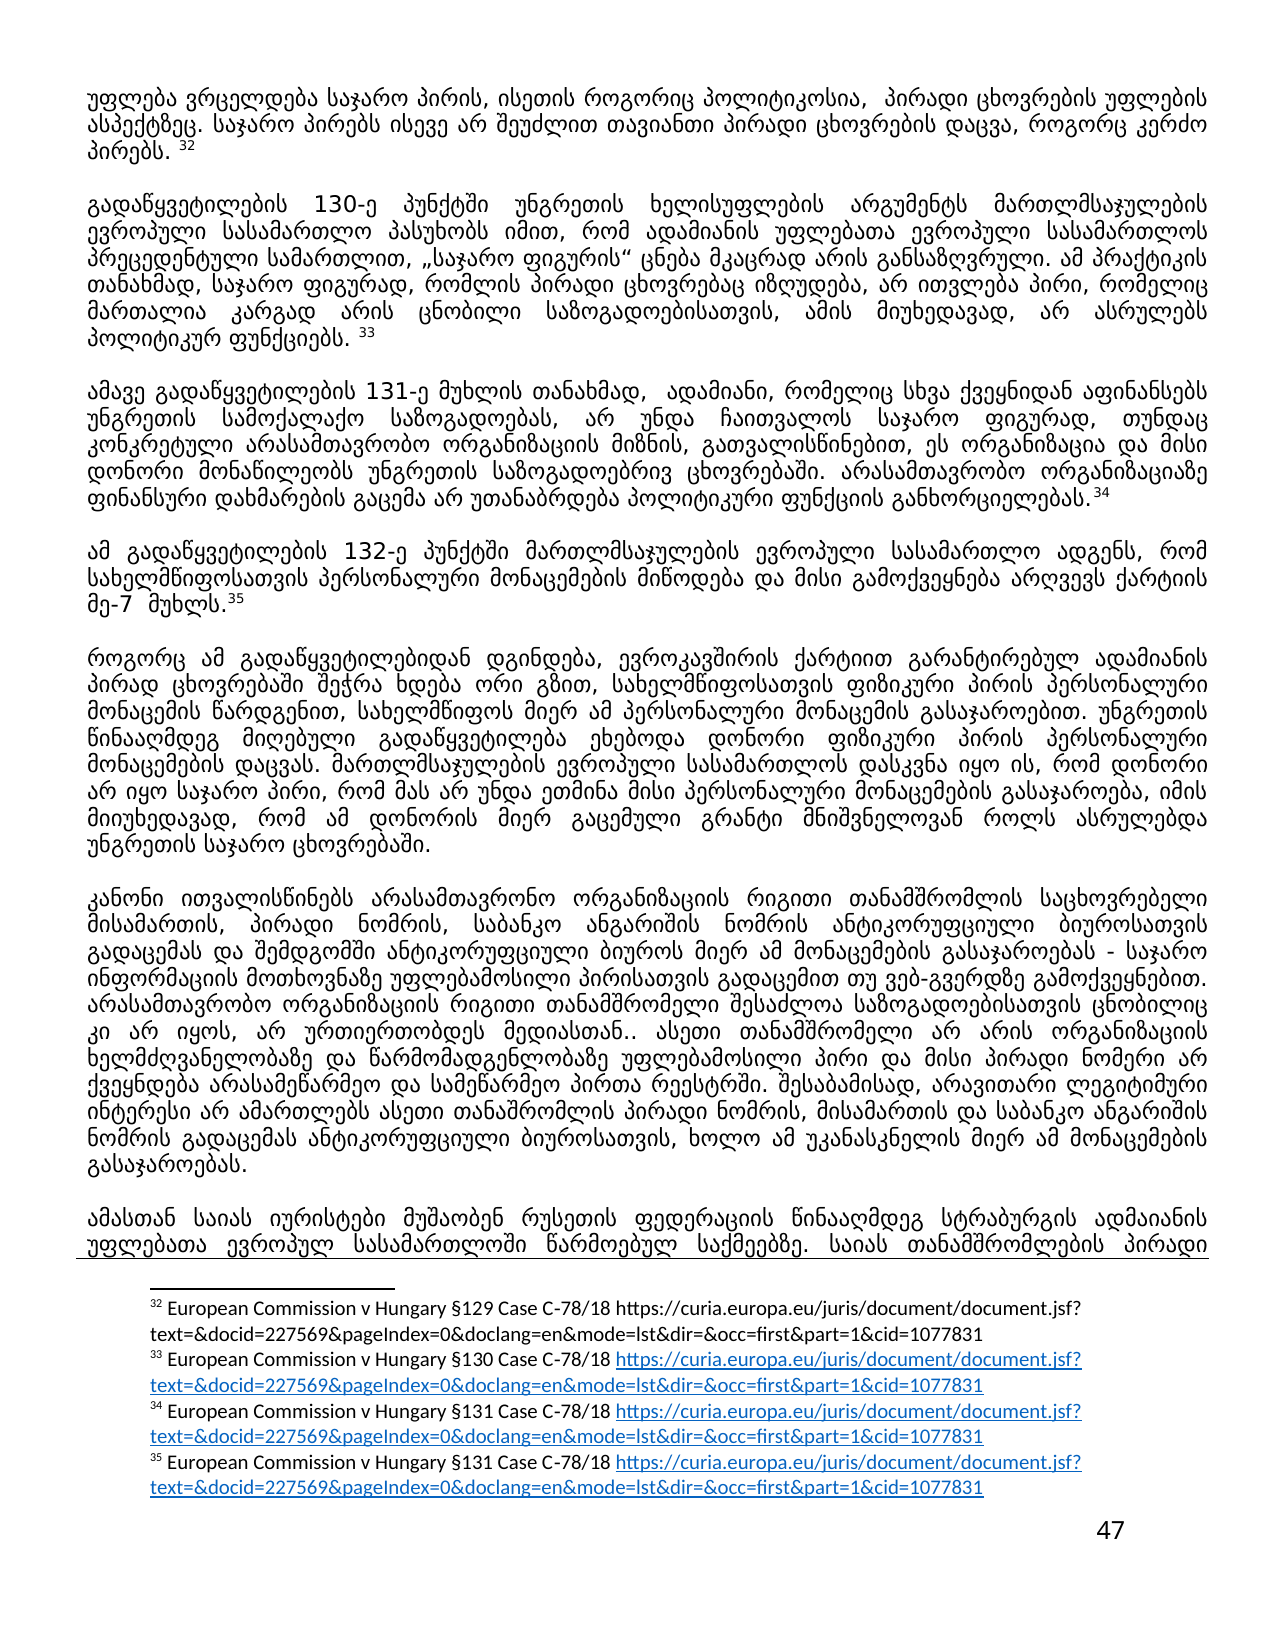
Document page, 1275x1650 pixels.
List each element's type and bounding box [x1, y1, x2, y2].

table_header [76, 85, 1209, 1258]
